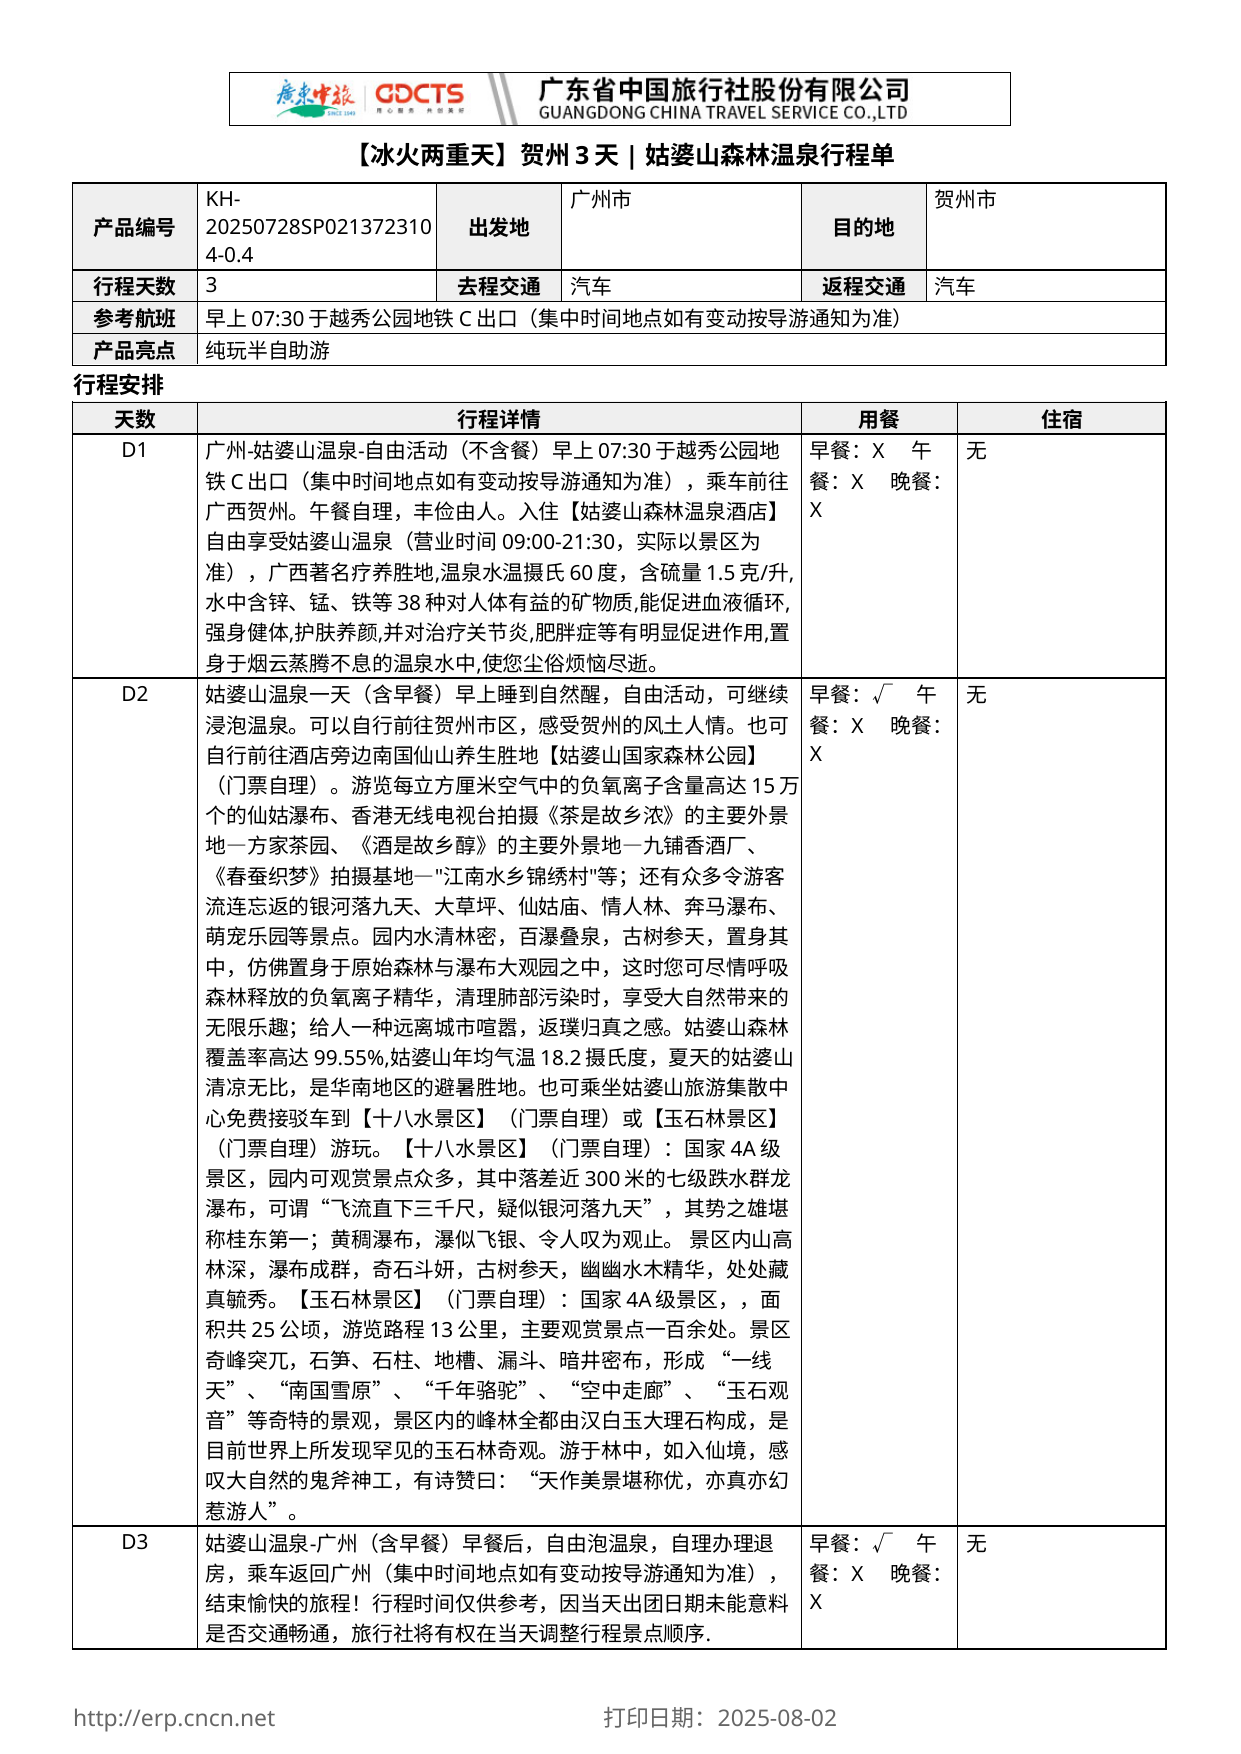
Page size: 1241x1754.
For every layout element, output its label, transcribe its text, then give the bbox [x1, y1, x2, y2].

table_header 天数 [73, 403, 197, 433]
table_header 贺州市 [927, 184, 1165, 269]
table_cell 早餐：√ 午餐：X 晚餐：X [802, 1527, 957, 1648]
table_header 行程详情 [198, 403, 801, 433]
text 行程安排 [73, 367, 1167, 400]
table_cell 去程交通 [437, 271, 561, 301]
table_cell 行程天数 [73, 271, 197, 301]
table_cell 3 [198, 271, 436, 301]
table_cell 汽车 [927, 271, 1165, 301]
table_cell 早上07:30于越秀公园地铁C出口（集中时间地点如有变动按导游通知为准） [198, 302, 1165, 333]
table_cell 汽车 [562, 271, 801, 301]
table_header 产品编号 [73, 184, 197, 269]
table_cell 姑婆山温泉-广州（含早餐） [198, 1527, 801, 1648]
table_cell 产品亮点 [73, 334, 197, 364]
table_cell 返程交通 [802, 271, 926, 301]
table_cell 无 [958, 1527, 1165, 1648]
table_header 用餐 [802, 403, 957, 433]
table_header 目的地 [802, 184, 926, 269]
table_cell D3 [73, 1527, 197, 1648]
table_cell D1 [73, 435, 197, 677]
picture [230, 73, 1010, 125]
table_cell 无 [958, 435, 1165, 677]
table_cell 参考航班 [73, 302, 197, 333]
text 【冰火两重天】贺州3天 | 姑婆山森林温泉行程单 [73, 136, 1167, 172]
table_cell 无 [958, 679, 1165, 1525]
table_header KH-20250728SP0213723104-0.4 [198, 184, 436, 269]
table_cell 姑婆山温泉一天（含早餐） [198, 679, 801, 1525]
table_cell 广州-姑婆山温泉-自由活动（不含餐） [198, 435, 801, 677]
table_header 广州市 [562, 184, 801, 269]
table_header 出发地 [437, 184, 561, 269]
table_cell D2 [73, 679, 197, 1525]
table_cell 早餐：√ 午餐：X 晚餐：X [802, 679, 957, 1525]
table_cell 纯玩半自助游 [198, 334, 1165, 364]
table_cell 早餐：X 午餐：X 晚餐：X [802, 435, 957, 677]
table_header 住宿 [958, 403, 1165, 433]
